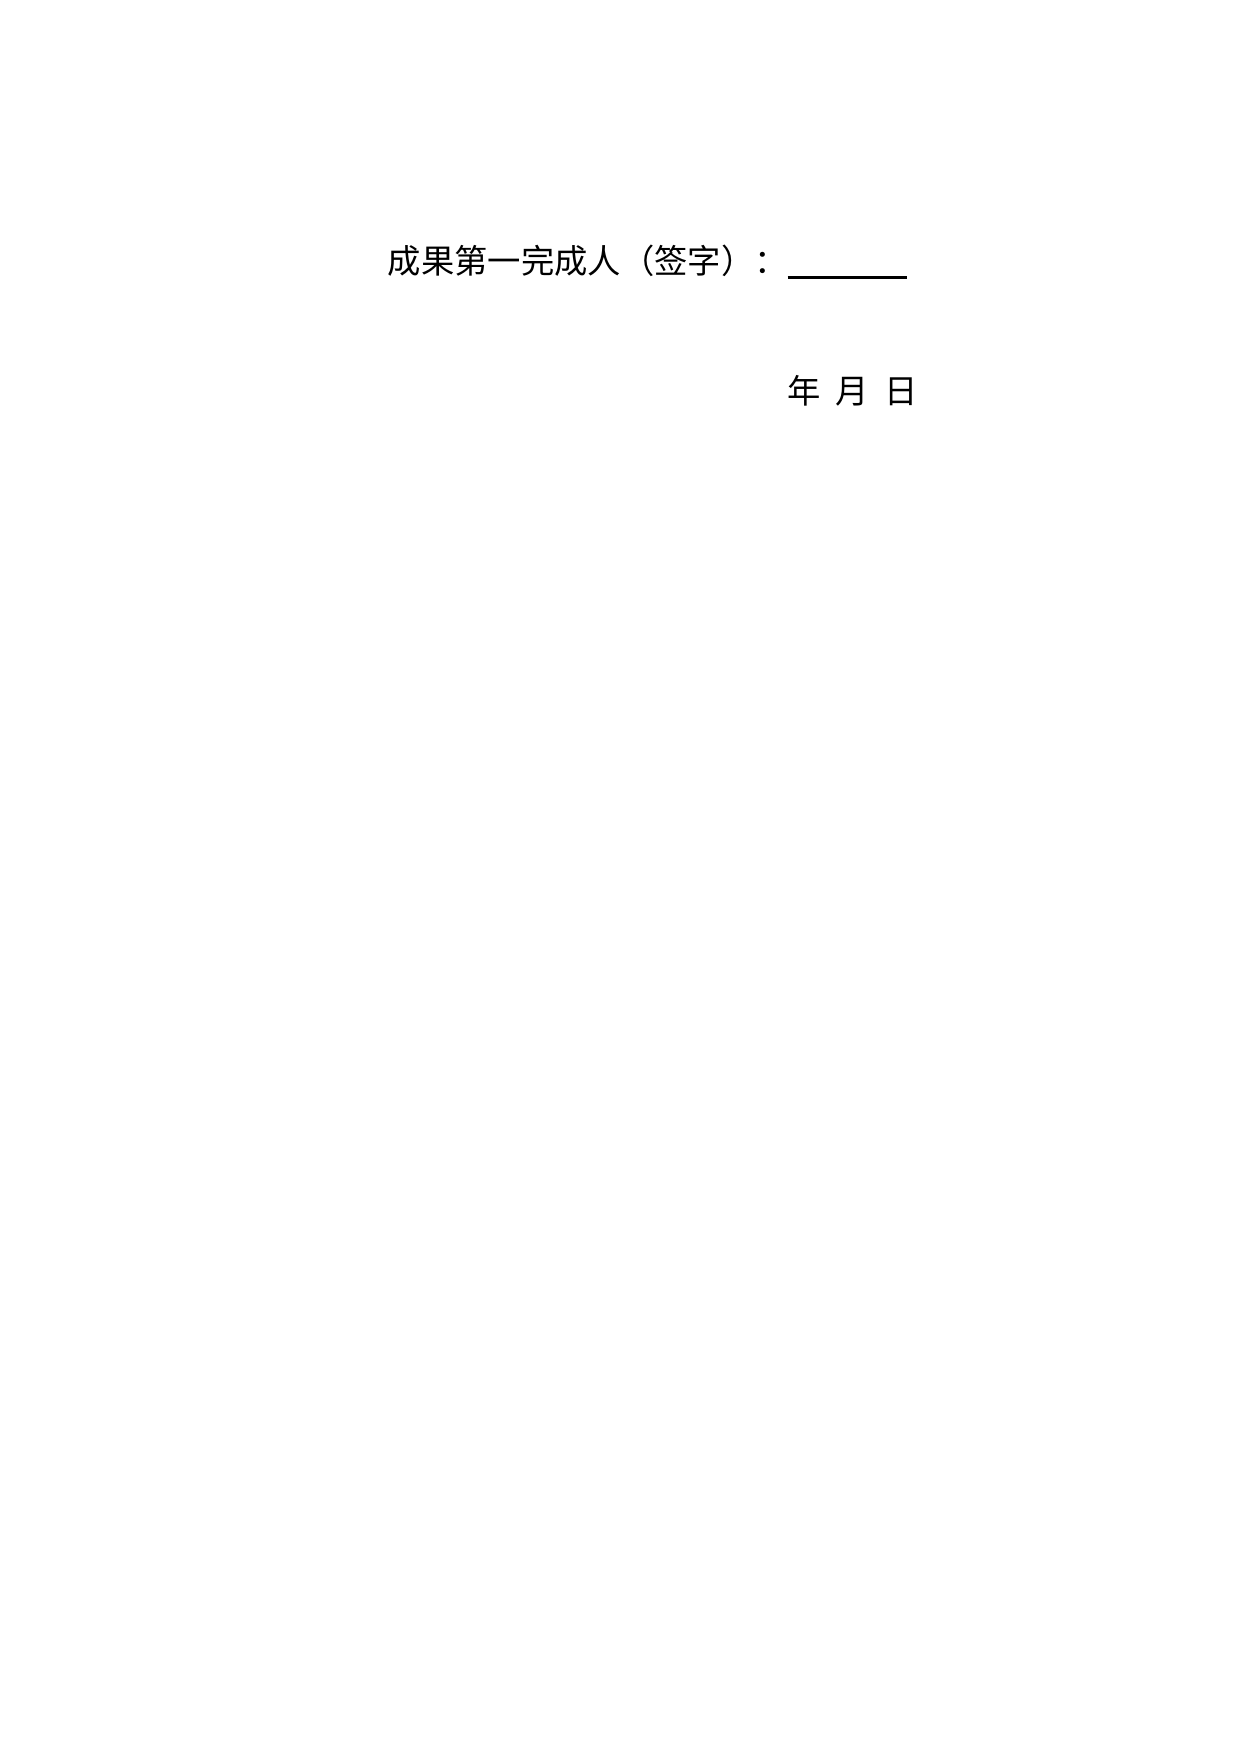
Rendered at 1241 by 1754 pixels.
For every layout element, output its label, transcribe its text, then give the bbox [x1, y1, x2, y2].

text 年 月 日 [187, 357, 1053, 422]
text 成果第一完成人（签字）： [187, 227, 1053, 292]
